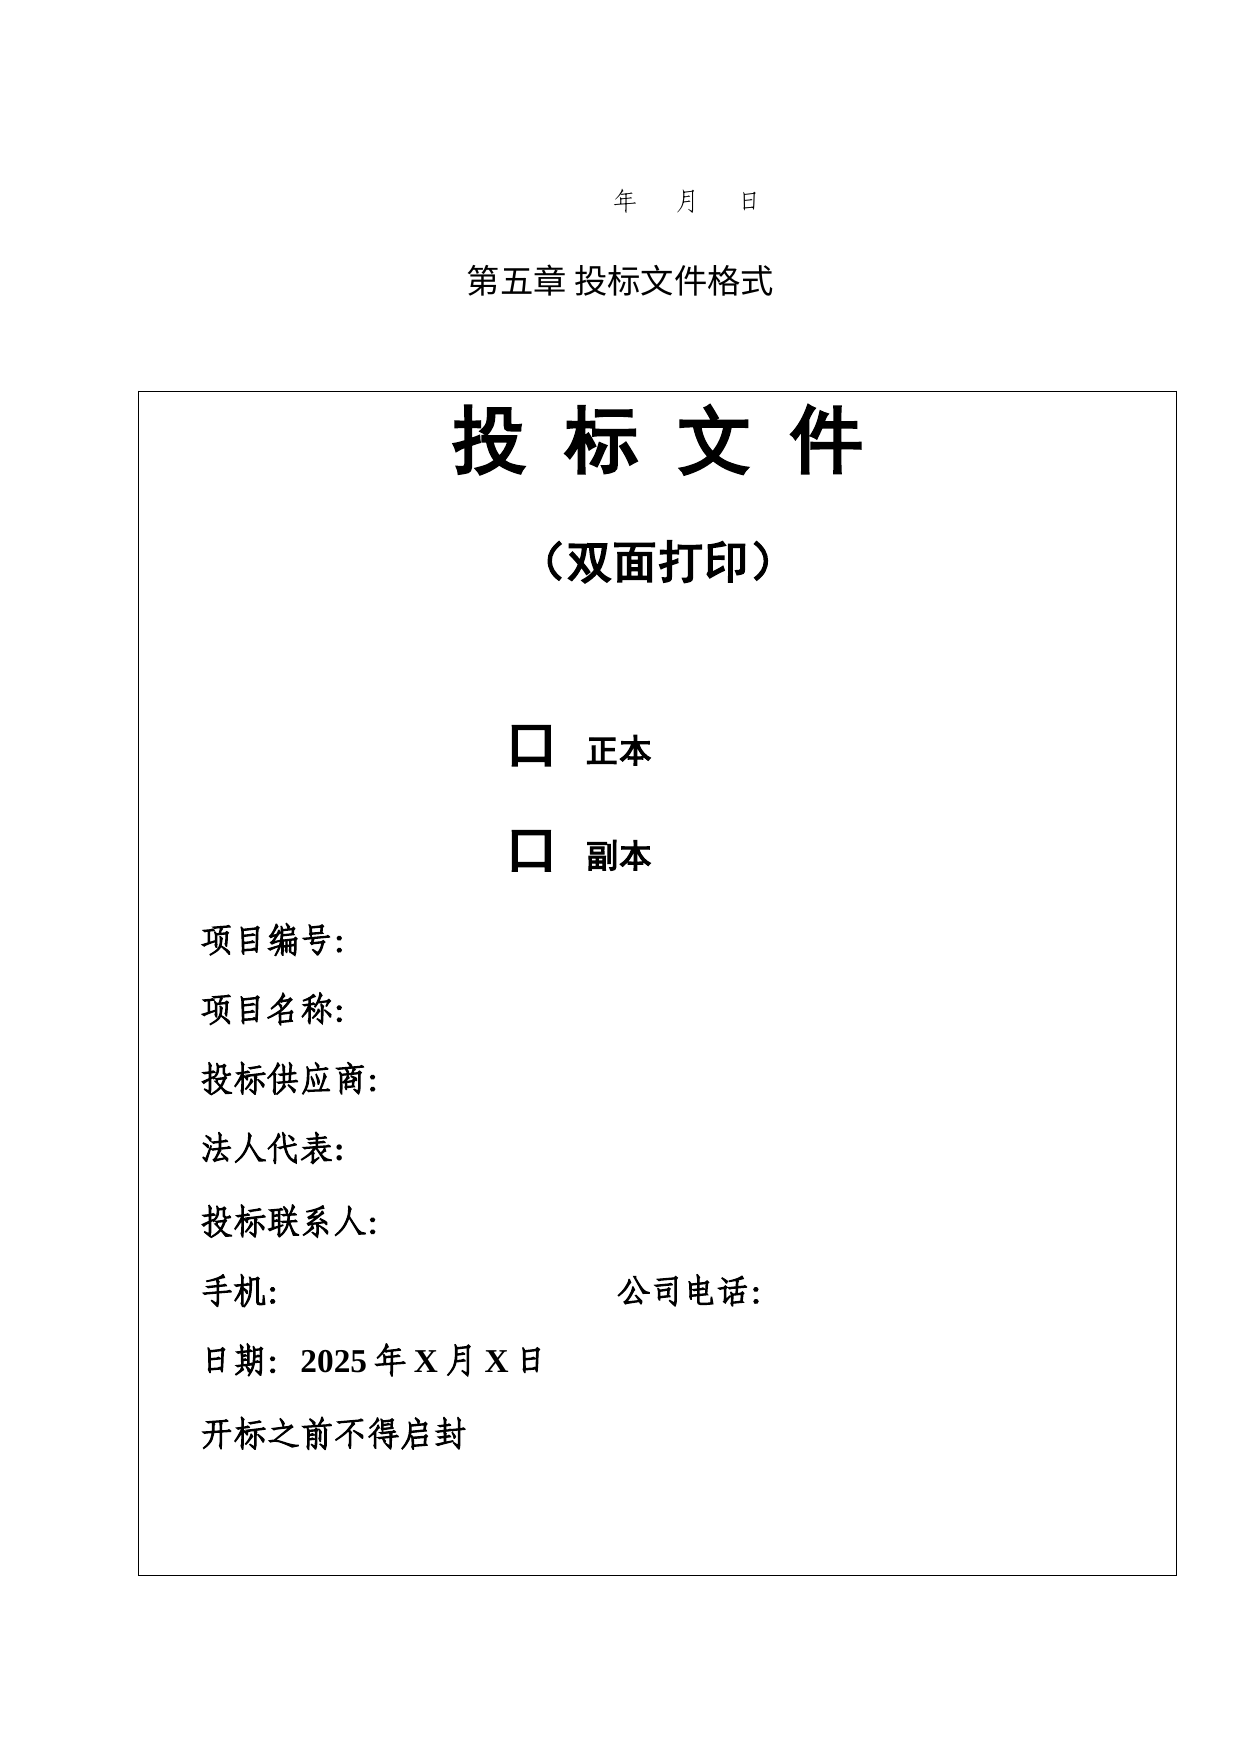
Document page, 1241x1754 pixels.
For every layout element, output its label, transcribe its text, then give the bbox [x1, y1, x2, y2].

text 年 月 日 [150, 177, 1090, 219]
text 第五章 投标文件格式 [150, 261, 1090, 302]
table_header 投 标 文 件 （双面打印） 口 正本 口 副本 项目编号： 项目名称： 投标供应商： 法人代表: 投标联系人： 手机： 公司电话： 日期：2025年X月X日 开标之前不得启封 [139, 392, 1176, 1575]
